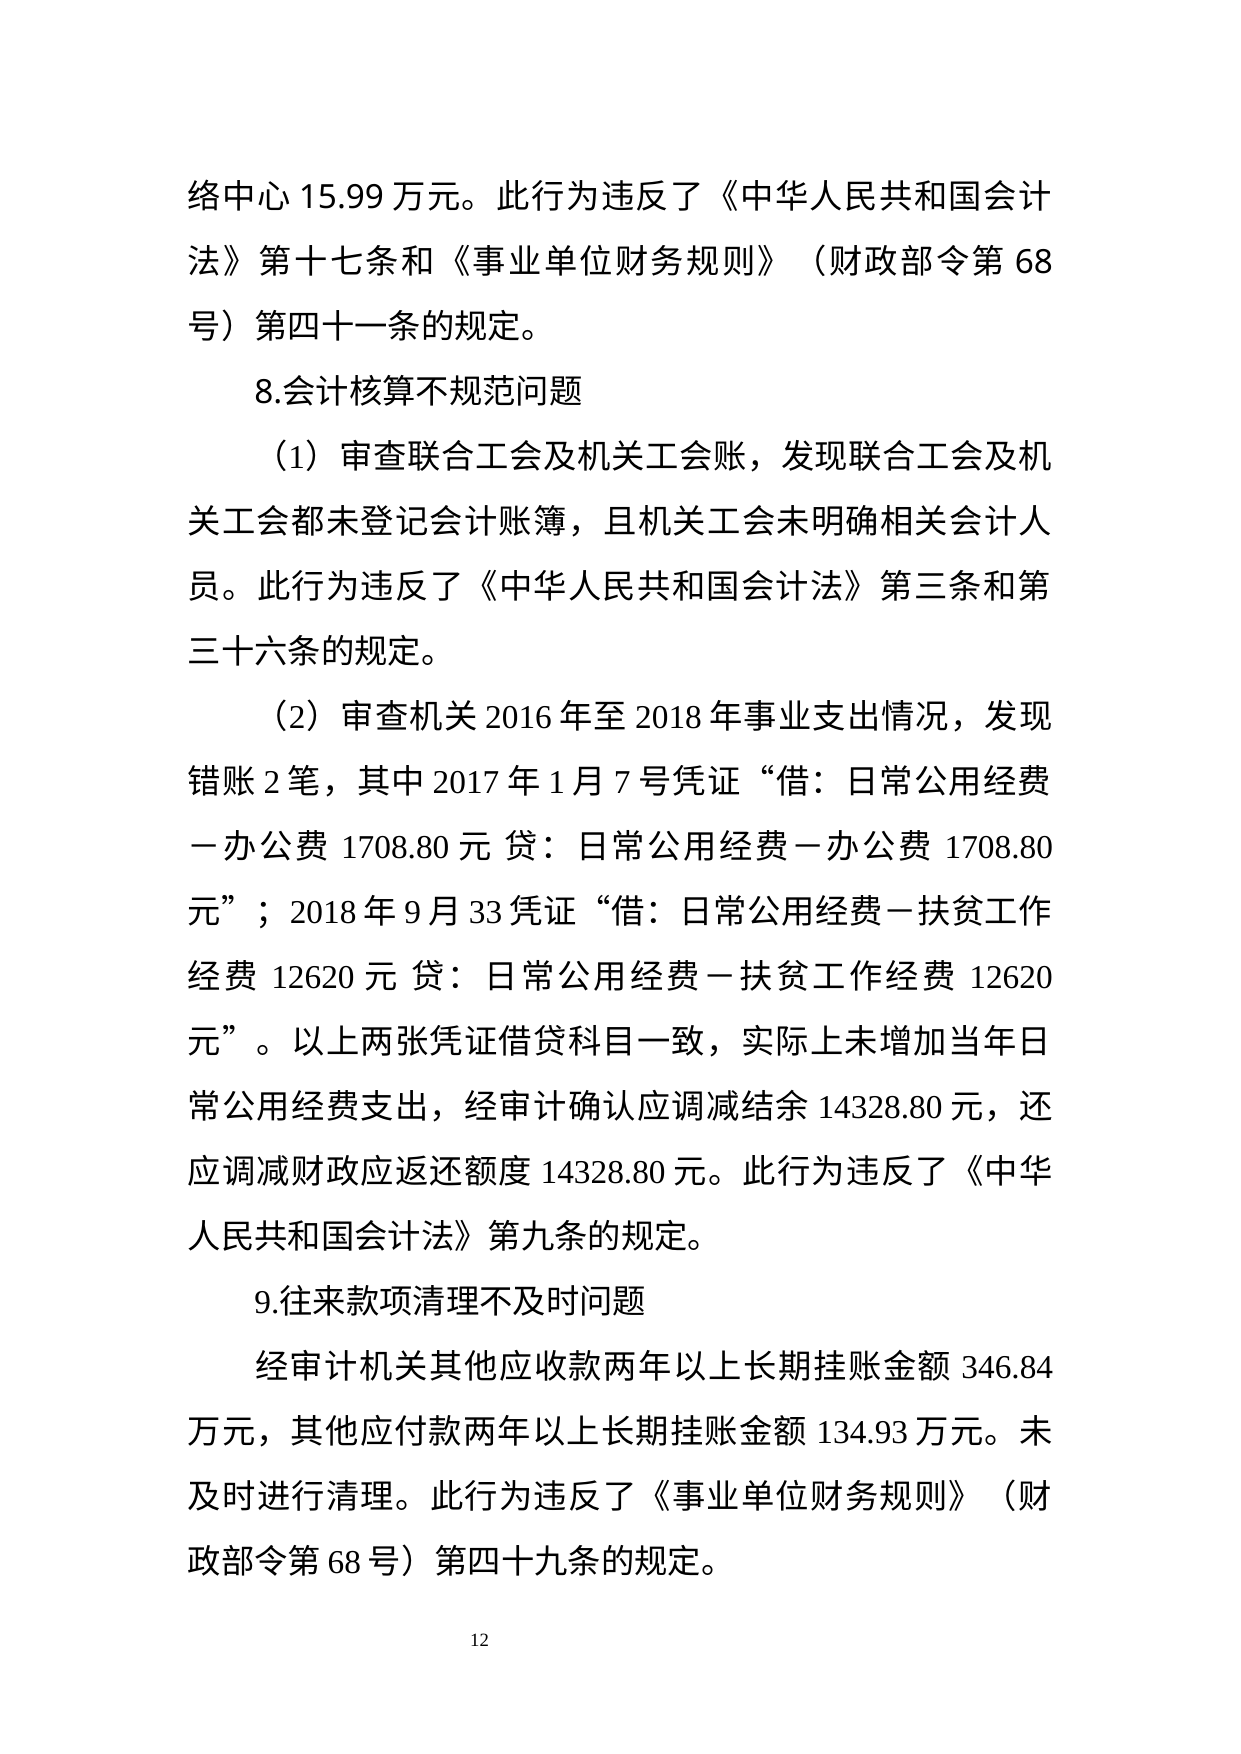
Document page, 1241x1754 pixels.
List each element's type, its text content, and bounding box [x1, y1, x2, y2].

text 经审计机关其他应收款两年以上长期挂账金额346.84万元，其他应付款两年以上长期挂账金额134.93万元。未及时进行清理。此行为违反了《事业单位财务规则》（财政部令第68号）第四十九条的规定。 [187, 1332, 1053, 1592]
list （1）审查联合工会及机关工会账，发现联合工会及机关工会都未登记会计账簿，且机关工会未明确相关会计人员。此行为违反了《中华人民共和国会计法》第三条和第三十六条的规定。 [187, 422, 1053, 682]
list 8.会计核算不规范问题 [187, 357, 1053, 422]
list （2）审查机关2016年至2018年事业支出情况，发现错账2笔，其中2017年1月7号凭证“借：日常公用经费－办公费 1708.80元 贷：日常公用经费－办公费 1708.80元”；2018年9月33凭证“借：日常公用经费－扶贫工作经费 12620元 贷：日常公用经费－扶贫工作经费 12620元”。以上两张凭证借贷科目一致，实际上未增加当年日常公用经费支出，经审计确认应调减结余14328.80元，还应调减财政应返还额度14328.80元。此行为违反了《中华人民共和国会计法》第九条的规定。 [187, 682, 1053, 1267]
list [187, 162, 1053, 357]
list 9.往来款项清理不及时问题 [187, 1267, 1053, 1332]
